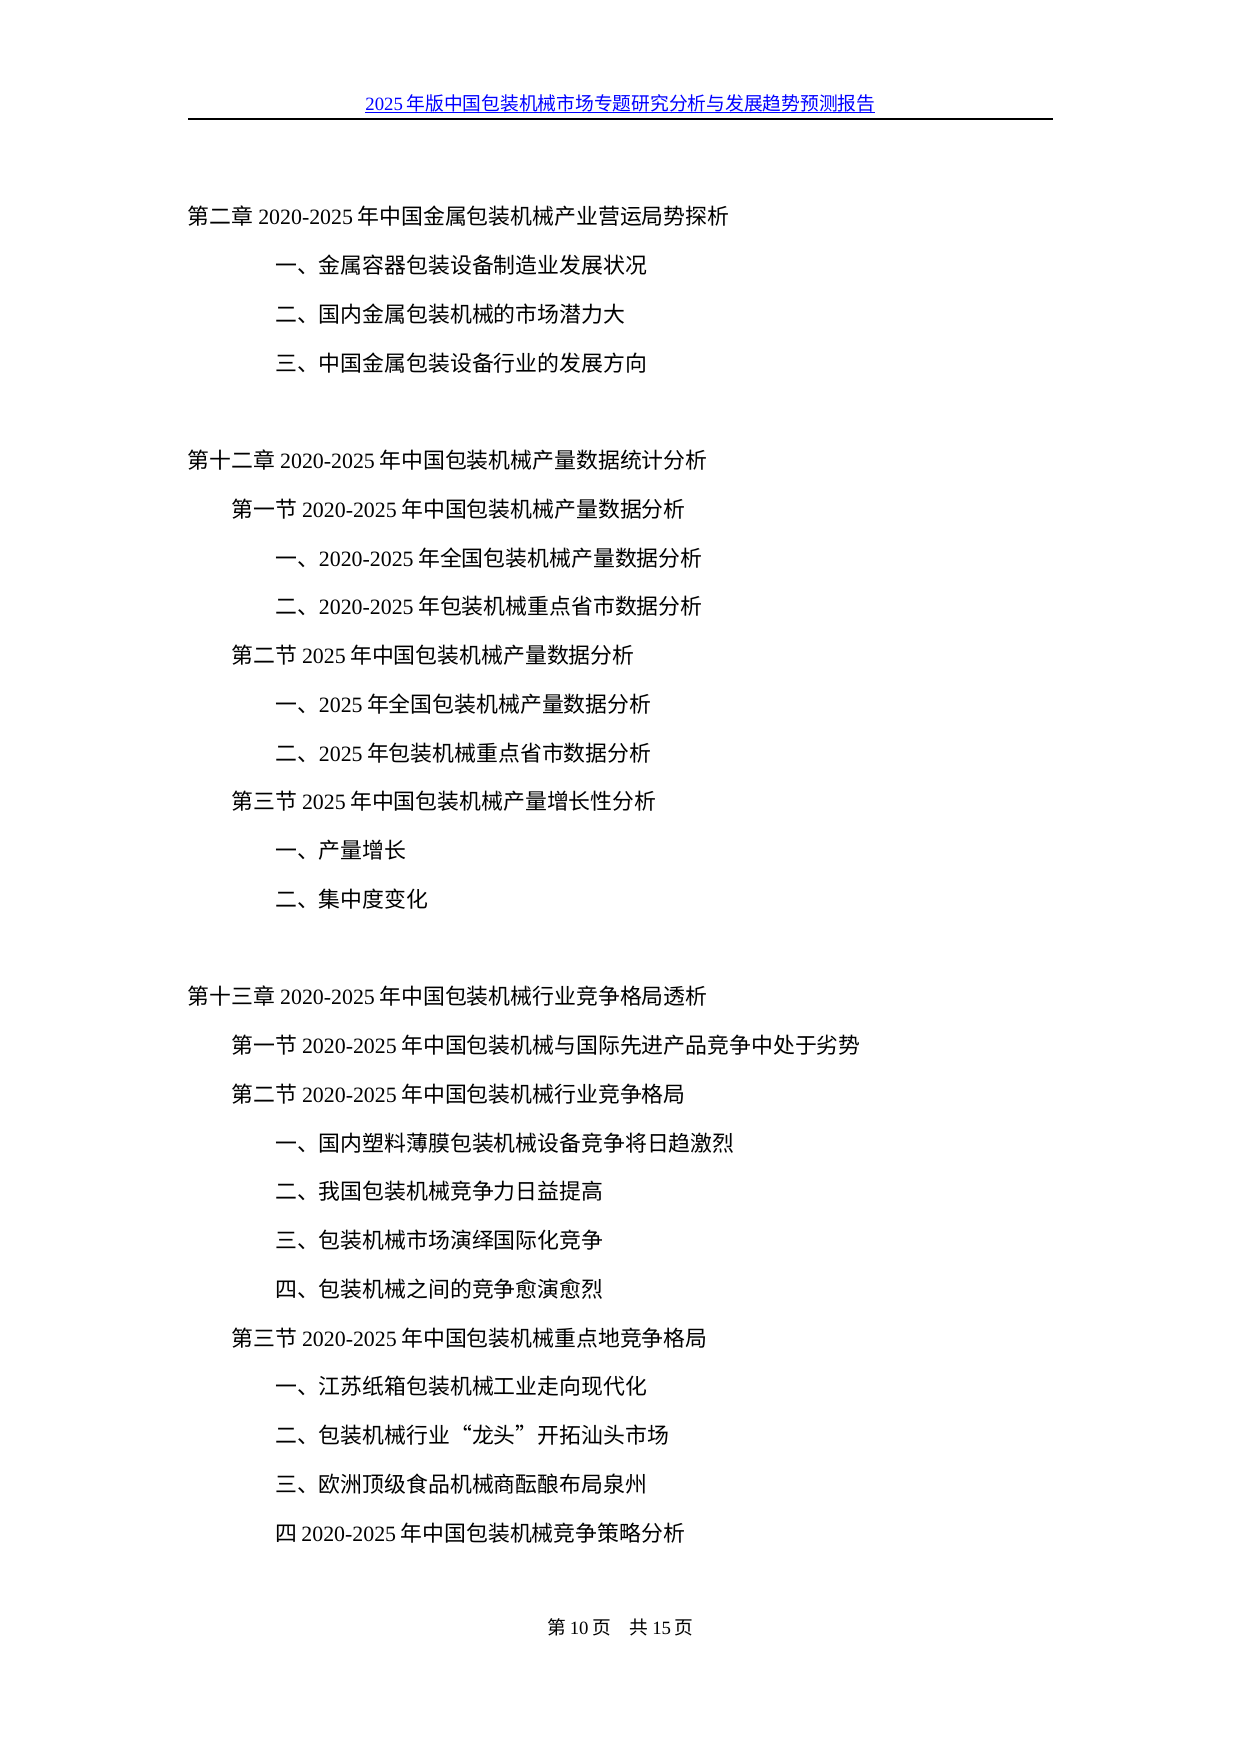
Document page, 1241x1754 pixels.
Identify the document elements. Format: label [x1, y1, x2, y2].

text [187, 150, 1053, 1548]
